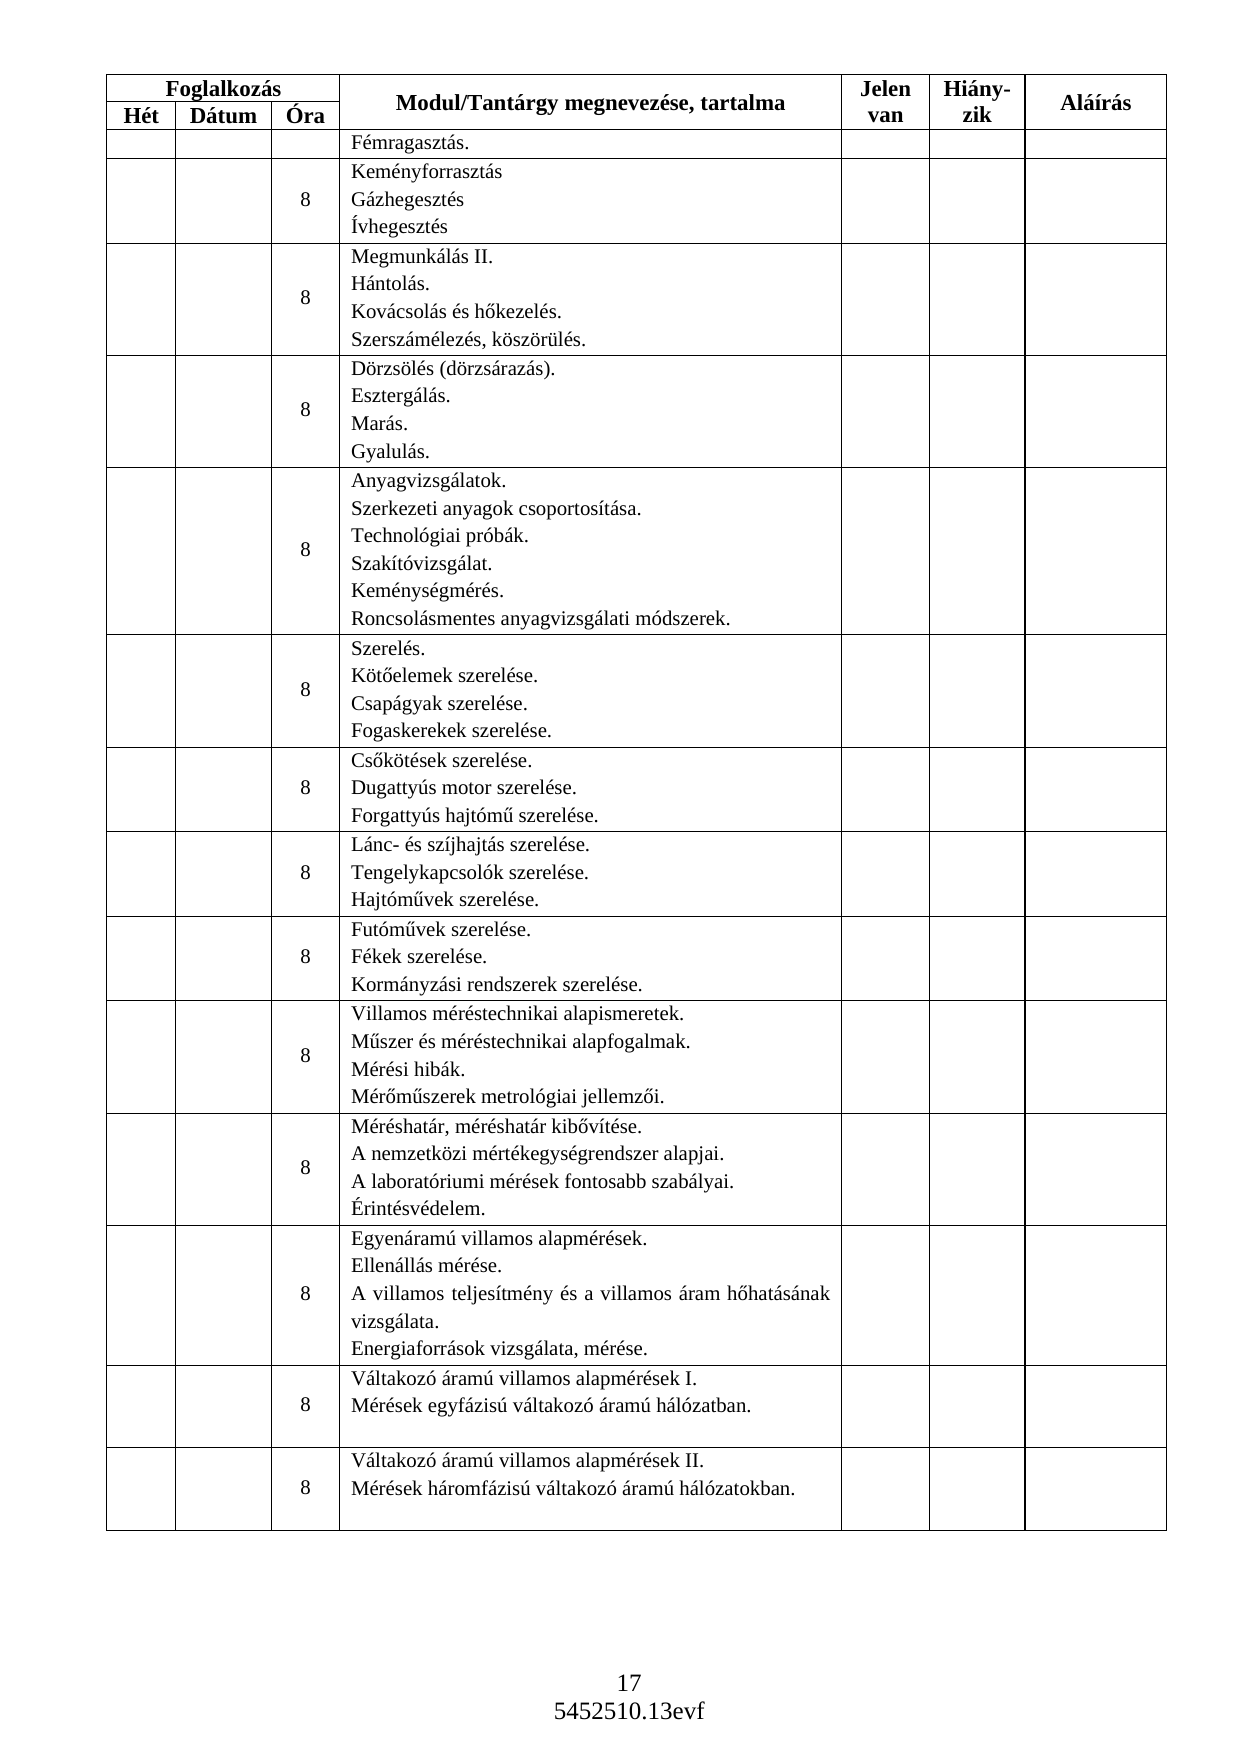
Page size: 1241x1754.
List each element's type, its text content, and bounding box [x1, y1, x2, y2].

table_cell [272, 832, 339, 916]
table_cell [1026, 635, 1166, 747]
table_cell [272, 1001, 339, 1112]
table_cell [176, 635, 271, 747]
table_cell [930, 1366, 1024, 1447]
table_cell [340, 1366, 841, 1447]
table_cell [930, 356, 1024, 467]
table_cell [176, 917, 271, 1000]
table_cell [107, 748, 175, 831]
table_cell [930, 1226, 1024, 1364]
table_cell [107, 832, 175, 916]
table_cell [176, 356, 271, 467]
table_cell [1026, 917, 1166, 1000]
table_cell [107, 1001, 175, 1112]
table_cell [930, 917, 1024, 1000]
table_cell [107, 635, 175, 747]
table_header Jelen van (fő) [842, 75, 929, 129]
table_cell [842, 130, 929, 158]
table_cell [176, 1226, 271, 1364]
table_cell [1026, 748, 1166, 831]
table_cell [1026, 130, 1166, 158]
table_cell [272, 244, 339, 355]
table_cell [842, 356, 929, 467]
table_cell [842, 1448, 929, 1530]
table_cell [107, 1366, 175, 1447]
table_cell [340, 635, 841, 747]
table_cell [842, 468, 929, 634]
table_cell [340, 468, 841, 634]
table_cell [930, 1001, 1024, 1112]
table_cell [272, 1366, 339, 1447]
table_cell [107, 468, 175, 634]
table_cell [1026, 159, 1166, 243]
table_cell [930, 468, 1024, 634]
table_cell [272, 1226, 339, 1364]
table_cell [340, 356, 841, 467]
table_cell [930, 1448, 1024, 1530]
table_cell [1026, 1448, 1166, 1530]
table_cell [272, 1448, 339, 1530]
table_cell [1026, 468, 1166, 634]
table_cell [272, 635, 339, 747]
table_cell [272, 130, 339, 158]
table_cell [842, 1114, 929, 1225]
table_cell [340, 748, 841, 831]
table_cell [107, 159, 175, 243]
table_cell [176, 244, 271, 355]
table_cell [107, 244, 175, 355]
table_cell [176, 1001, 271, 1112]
table_cell Dátum [176, 102, 271, 129]
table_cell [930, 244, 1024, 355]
table_cell Hét [107, 102, 175, 129]
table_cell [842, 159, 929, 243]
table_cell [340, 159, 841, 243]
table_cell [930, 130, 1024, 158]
table_header Aláírás [1026, 75, 1166, 129]
table_header Modul/Tantárgy megnevezése, tartalma [340, 75, 841, 129]
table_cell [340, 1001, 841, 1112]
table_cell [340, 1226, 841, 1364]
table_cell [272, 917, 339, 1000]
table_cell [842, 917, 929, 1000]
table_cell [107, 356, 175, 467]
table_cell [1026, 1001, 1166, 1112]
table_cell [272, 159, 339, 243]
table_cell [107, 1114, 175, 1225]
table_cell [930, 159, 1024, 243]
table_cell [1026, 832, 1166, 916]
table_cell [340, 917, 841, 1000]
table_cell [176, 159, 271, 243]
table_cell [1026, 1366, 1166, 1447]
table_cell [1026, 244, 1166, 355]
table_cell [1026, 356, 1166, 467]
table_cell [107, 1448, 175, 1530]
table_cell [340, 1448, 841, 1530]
table_header Hiány- zik (fő) [930, 75, 1024, 129]
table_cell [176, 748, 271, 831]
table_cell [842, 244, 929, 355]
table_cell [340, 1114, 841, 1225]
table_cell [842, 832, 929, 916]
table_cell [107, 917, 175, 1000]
table_cell Óra [272, 102, 339, 129]
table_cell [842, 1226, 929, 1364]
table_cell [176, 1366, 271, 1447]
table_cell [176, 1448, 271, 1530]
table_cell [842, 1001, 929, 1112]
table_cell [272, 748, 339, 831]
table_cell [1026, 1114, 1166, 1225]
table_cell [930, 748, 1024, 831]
table_header Foglalkozás [107, 75, 339, 101]
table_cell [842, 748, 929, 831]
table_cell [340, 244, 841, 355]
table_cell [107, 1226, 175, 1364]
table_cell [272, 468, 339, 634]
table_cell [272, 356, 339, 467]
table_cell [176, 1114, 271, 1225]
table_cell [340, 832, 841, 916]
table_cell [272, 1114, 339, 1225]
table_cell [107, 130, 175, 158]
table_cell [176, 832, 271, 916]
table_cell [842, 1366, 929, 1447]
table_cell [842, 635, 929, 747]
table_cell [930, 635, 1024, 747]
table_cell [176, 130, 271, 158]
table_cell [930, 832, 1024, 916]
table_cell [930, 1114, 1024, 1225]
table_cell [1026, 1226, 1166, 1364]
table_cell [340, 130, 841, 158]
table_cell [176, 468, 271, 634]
